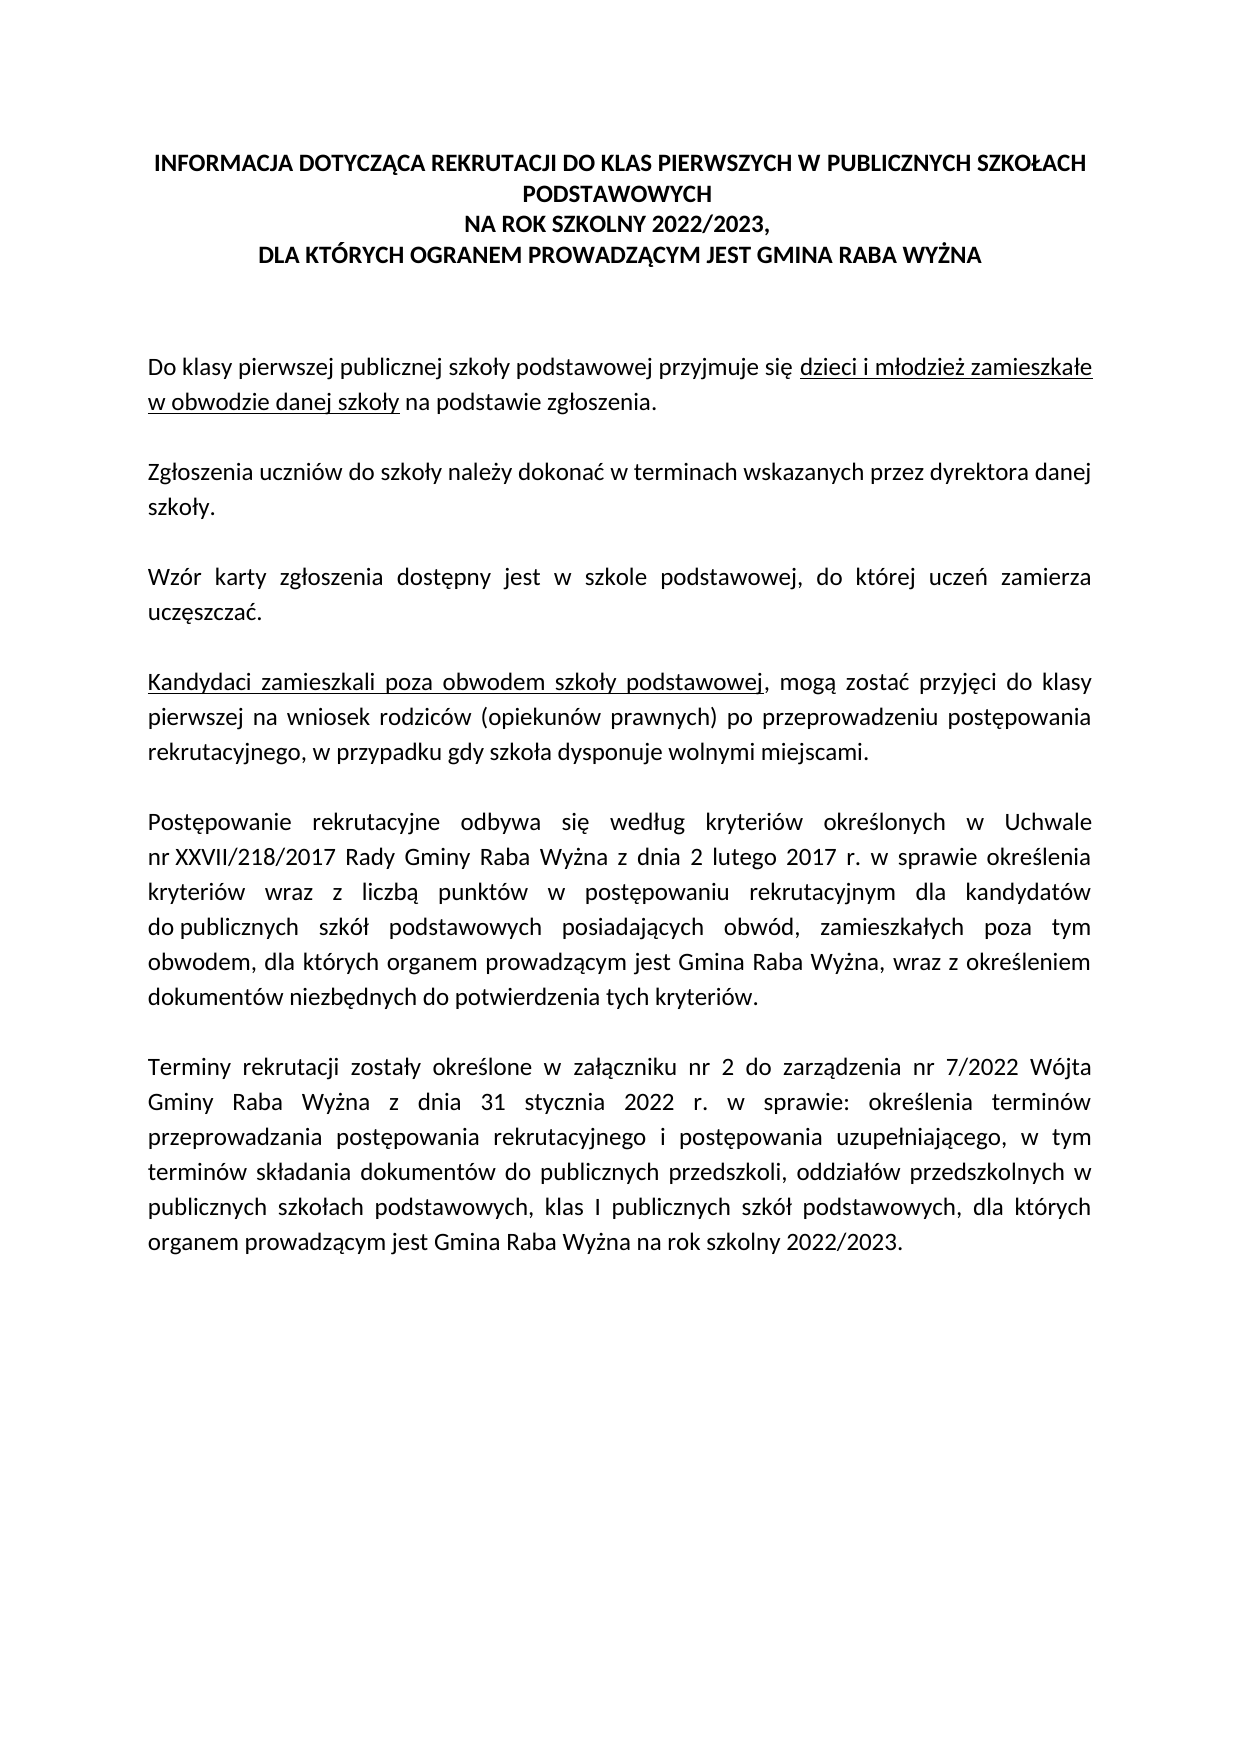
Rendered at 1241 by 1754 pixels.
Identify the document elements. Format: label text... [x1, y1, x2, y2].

text Do klasy pierwszej publicznej szkoły podstawowej przyjmuje się dzieci i młodzież zamieszkałe w obwodzie danej szkoły na podstawie zgłoszenia. [148, 352, 1093, 417]
text Wzór karty zgłoszenia dostępny jest w szkole podstawowej, do której uczeń zamierza uczęszczać. [148, 562, 1093, 627]
text Zgłoszenia uczniów do szkoły należy dokonać w terminach wskazanych przez dyrektora danej szkoły. [148, 457, 1093, 522]
text Terminy rekrutacji zostały określone w załączniku nr 2 do zarządzenia nr 7/2022 Wójta Gminy Raba Wyżna z dnia 31 stycznia 2022 r. w sprawie: określenia terminów przeprowadzania postępowania rekrutacyjnego i postępowania uzupełniającego, w tym terminów składania dokumentów do publicznych przedszkoli, oddziałów przedszkolnych w publicznych szkołach podstawowych, klas I publicznych szkół podstawowych, dla których organem prowadzącym jest Gmina Raba Wyżna na rok szkolny 2022/2023. [148, 1052, 1093, 1257]
text Postępowanie rekrutacyjne odbywa się według kryteriów określonych w Uchwale nr XXVII/218/2017 Rady Gminy Raba Wyżna z dnia 2 lutego 2017 r. w sprawie określenia kryteriów wraz z liczbą punktów w postępowaniu rekrutacyjnym dla kandydatów do publicznych szkół podstawowych posiadających obwód, zamieszkałych poza tym obwodem, dla których organem prowadzącym jest Gmina Raba Wyżna, wraz z określeniem dokumentów niezbędnych do potwierdzenia tych kryteriów. [148, 807, 1093, 1012]
text Kandydaci zamieszkali poza obwodem szkoły podstawowej, mogą zostać przyjęci do klasy pierwszej na wniosek rodziców (opiekunów prawnych) po przeprowadzeniu postępowania rekrutacyjnego, w przypadku gdy szkoła dysponuje wolnymi miejscami. [148, 667, 1093, 767]
text INFORMACJA DOTYCZĄCA REKRUTACJI DO KLAS PIERWSZYCH W PUBLICZNYCH SZKOŁACH PODSTAWOWYCH NA ROK SZKOLNY 2022/2023, DLA KTÓRYCH OGRANEM PROWADZĄCYM JEST GMINA RABA WYŻNA [148, 148, 1093, 270]
